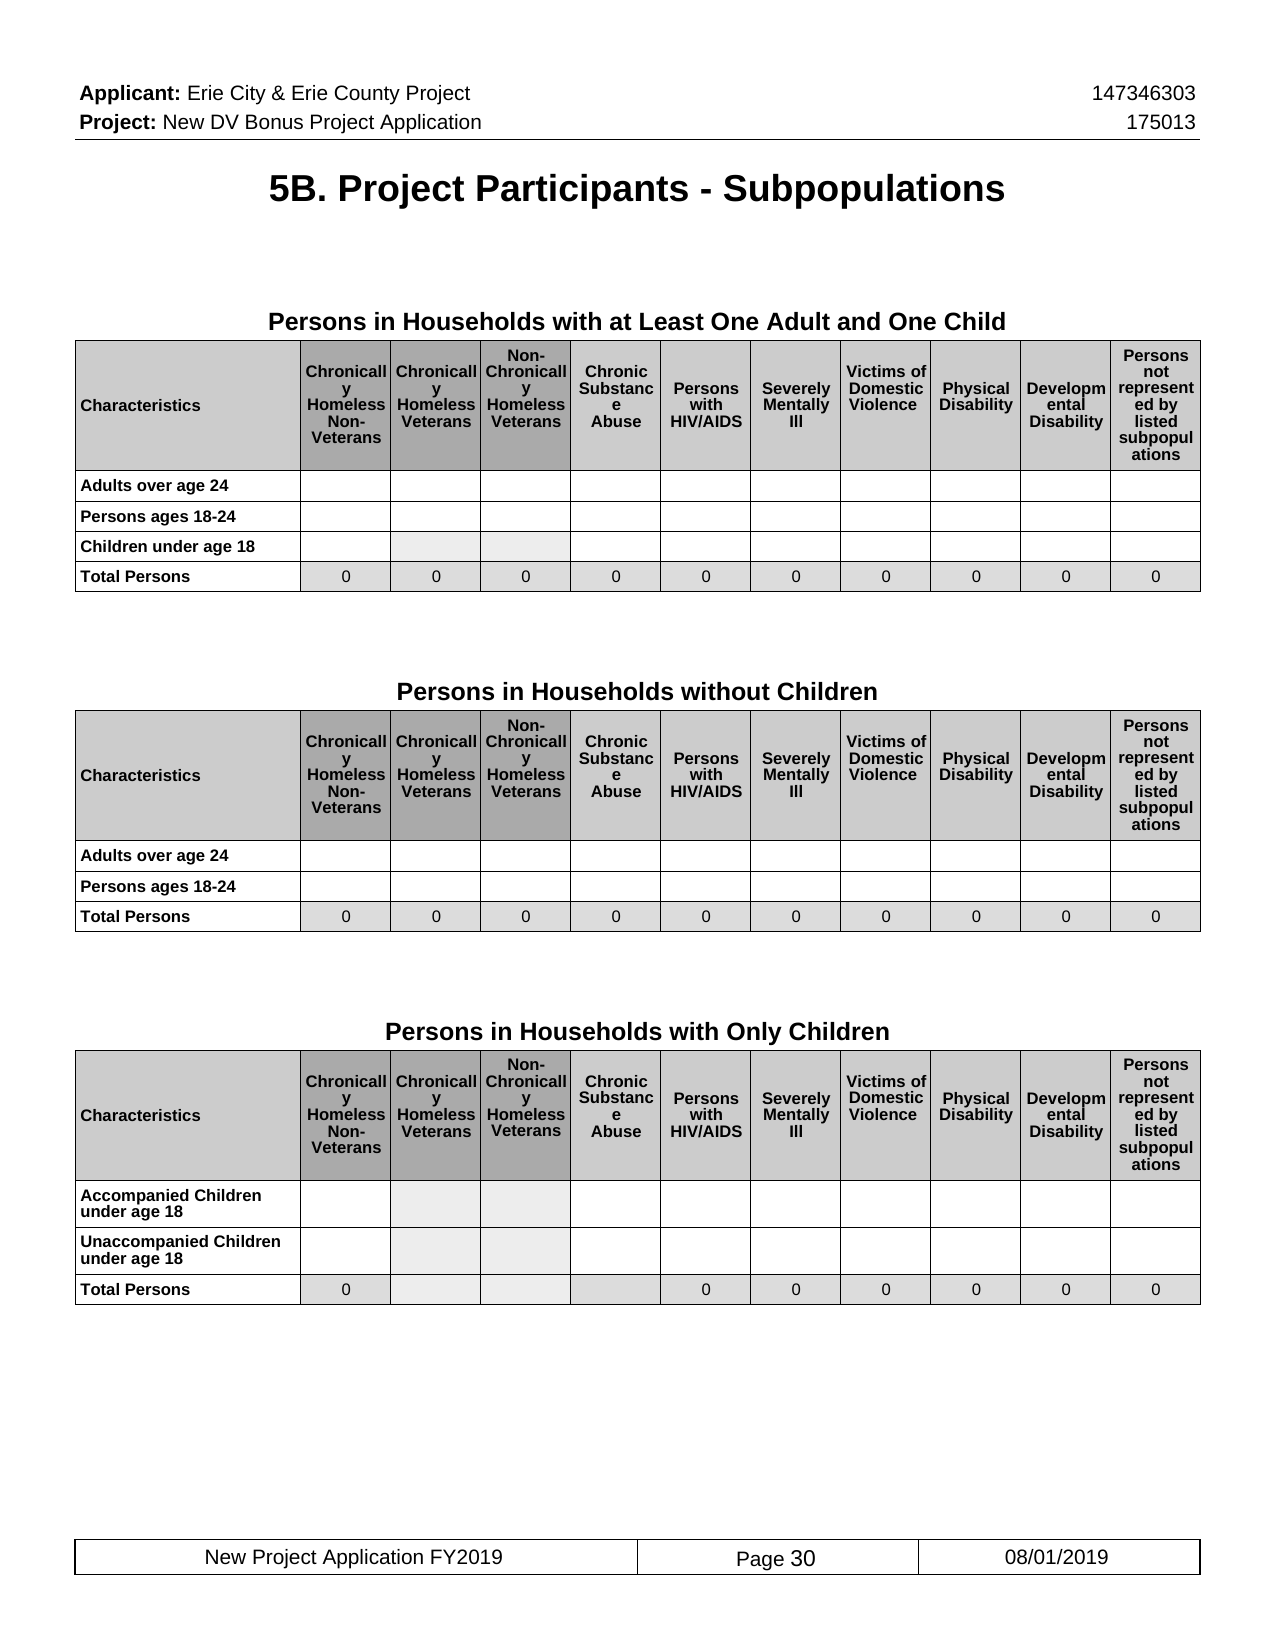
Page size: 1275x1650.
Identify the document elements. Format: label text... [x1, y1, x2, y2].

table_header Severely Mentally Ill [751, 711, 840, 840]
table_header Characteristics [76, 341, 300, 470]
table_cell 0 [1111, 1275, 1200, 1304]
table_header Victims of Domestic Violence [841, 341, 930, 470]
table_cell 0 [571, 562, 660, 591]
table_cell Adults over age 24 [76, 841, 300, 871]
table_header Developm ental Disability [1021, 711, 1110, 840]
table_header Victims of Domestic Violence [841, 1051, 930, 1180]
text Persons in Households with Only Children [198, 1017, 1077, 1045]
table_cell [571, 841, 660, 871]
table_cell 0 [1111, 902, 1200, 931]
table_header Physical Disability [931, 711, 1020, 840]
table_header Persons not represent ed by listed subpopul ations [1111, 1051, 1200, 1180]
table_cell [571, 1181, 660, 1227]
table_cell [481, 532, 570, 561]
table_cell [1111, 532, 1200, 561]
table_cell [391, 532, 480, 561]
table_cell [481, 1228, 570, 1274]
table_cell [301, 1228, 390, 1274]
table_header Chronicall y Homeless Veterans [391, 341, 480, 470]
table_cell [391, 471, 480, 501]
table_cell [751, 502, 840, 531]
table_cell [571, 872, 660, 901]
table_cell 0 [841, 902, 930, 931]
table_cell [1111, 872, 1200, 901]
table_header Persons with HIV/AIDS [661, 711, 750, 840]
table_cell [931, 471, 1020, 501]
table_cell [661, 502, 750, 531]
table_cell [1021, 872, 1110, 901]
table_cell [391, 841, 480, 871]
table_cell [751, 471, 840, 501]
table_cell [751, 1181, 840, 1227]
table_header Persons not represent ed by listed subpopul ations [1111, 711, 1200, 840]
table_cell 0 [931, 1275, 1020, 1304]
table_cell 0 [571, 902, 660, 931]
table_cell [931, 1228, 1020, 1274]
table_header Non- Chronicall y Homeless Veterans [481, 341, 570, 470]
table_cell [571, 502, 660, 531]
table_cell [1111, 502, 1200, 531]
table_cell [751, 841, 840, 871]
subtitle 5B. Project Participants - Subpopulations [198, 166, 1077, 209]
table_cell 0 [751, 1275, 840, 1304]
table_cell [391, 1181, 480, 1227]
table_cell 0 [301, 902, 390, 931]
table_header Non- Chronicall y Homeless Veterans [481, 711, 570, 840]
table_cell 0 [841, 562, 930, 591]
table_cell [841, 1228, 930, 1274]
table_cell [661, 532, 750, 561]
text Persons in Households without Children [198, 677, 1077, 706]
table_cell [301, 532, 390, 561]
table_cell Unaccompanied Children under age 18 [76, 1228, 300, 1274]
table_cell [931, 841, 1020, 871]
table_header Chronic Substanc e Abuse [571, 341, 660, 470]
table_header Persons with HIV/AIDS [661, 341, 750, 470]
table_cell 0 [661, 1275, 750, 1304]
table_cell [1021, 502, 1110, 531]
table_cell Accompanied Children under age 18 [76, 1181, 300, 1227]
table_cell 0 [391, 562, 480, 591]
table_header Chronicall y Homeless Veterans [391, 711, 480, 840]
table_cell [571, 1228, 660, 1274]
table_header Chronic Substanc e Abuse [571, 711, 660, 840]
table_cell [1021, 471, 1110, 501]
table_cell Adults over age 24 [76, 471, 300, 501]
table_cell [1111, 841, 1200, 871]
table_header Developm ental Disability [1021, 1051, 1110, 1180]
table_header Non- Chronicall y Homeless Veterans [481, 1051, 570, 1180]
table_cell [931, 872, 1020, 901]
table_header Chronicall y Homeless Veterans [391, 1051, 480, 1180]
table_header Chronicall y Homeless Non- Veterans [301, 341, 390, 470]
table_cell [481, 1181, 570, 1227]
table_cell [391, 1275, 480, 1304]
table_cell [931, 1181, 1020, 1227]
table_cell [751, 872, 840, 901]
table_cell [301, 502, 390, 531]
table_cell [931, 532, 1020, 561]
table_cell [301, 872, 390, 901]
table_cell 0 [661, 562, 750, 591]
table_cell [481, 841, 570, 871]
table_header Chronicall y Homeless Non- Veterans [301, 1051, 390, 1180]
table_cell 0 [1021, 902, 1110, 931]
table_cell Persons ages 18-24 [76, 872, 300, 901]
table_cell [1021, 1181, 1110, 1227]
table_cell [571, 532, 660, 561]
table_cell Persons ages 18-24 [76, 502, 300, 531]
table_header Chronicall y Homeless Non- Veterans [301, 711, 390, 840]
table_cell Children under age 18 [76, 532, 300, 561]
table_cell [571, 471, 660, 501]
table_cell [481, 872, 570, 901]
table_cell 0 [1111, 562, 1200, 591]
table_cell 0 [751, 902, 840, 931]
table_cell [481, 502, 570, 531]
table_cell 0 [1021, 1275, 1110, 1304]
table_cell [571, 1275, 660, 1304]
table_cell [1021, 1228, 1110, 1274]
table_header Severely Mentally Ill [751, 1051, 840, 1180]
table_cell [661, 1181, 750, 1227]
table_cell [661, 471, 750, 501]
table_cell [301, 471, 390, 501]
table_cell 0 [1021, 562, 1110, 591]
table_cell [931, 502, 1020, 531]
table_cell 0 [481, 902, 570, 931]
table_cell [1111, 1228, 1200, 1274]
table_cell [841, 502, 930, 531]
table_cell [661, 1228, 750, 1274]
table_header Developm ental Disability [1021, 341, 1110, 470]
table_header Severely Mentally Ill [751, 341, 840, 470]
table_cell [841, 872, 930, 901]
table_cell [1111, 1181, 1200, 1227]
table_header Victims of Domestic Violence [841, 711, 930, 840]
table_cell 0 [391, 902, 480, 931]
table_cell [481, 1275, 570, 1304]
table_header Chronic Substanc e Abuse [571, 1051, 660, 1180]
table_cell 0 [301, 562, 390, 591]
table_cell 0 [931, 562, 1020, 591]
table_cell [301, 841, 390, 871]
table_header Persons not represent ed by listed subpopul ations [1111, 341, 1200, 470]
table_header Persons with HIV/AIDS [661, 1051, 750, 1180]
table_cell [841, 532, 930, 561]
table_cell [751, 532, 840, 561]
table_cell [841, 841, 930, 871]
table_cell 0 [841, 1275, 930, 1304]
table_cell [1021, 532, 1110, 561]
table_cell [661, 872, 750, 901]
table_cell [481, 471, 570, 501]
table_cell 0 [481, 562, 570, 591]
table_cell [391, 872, 480, 901]
table_cell [661, 841, 750, 871]
table_cell [751, 1228, 840, 1274]
table_cell [1021, 841, 1110, 871]
table_cell [1111, 471, 1200, 501]
table_cell 0 [301, 1275, 390, 1304]
table_cell [391, 1228, 480, 1274]
table_header Physical Disability [931, 1051, 1020, 1180]
table_cell Total Persons [76, 562, 300, 591]
table_header Characteristics [76, 711, 300, 840]
table_cell [301, 1181, 390, 1227]
table_header Physical Disability [931, 341, 1020, 470]
table_cell 0 [661, 902, 750, 931]
table_cell [841, 1181, 930, 1227]
table_cell 0 [751, 562, 840, 591]
table_cell 0 [931, 902, 1020, 931]
text Persons in Households with at Least One Adult and One Child [198, 307, 1077, 336]
table_cell [841, 471, 930, 501]
table_cell Total Persons [76, 1275, 300, 1304]
table_cell [391, 502, 480, 531]
table_cell Total Persons [76, 902, 300, 931]
table_header Characteristics [76, 1051, 300, 1180]
